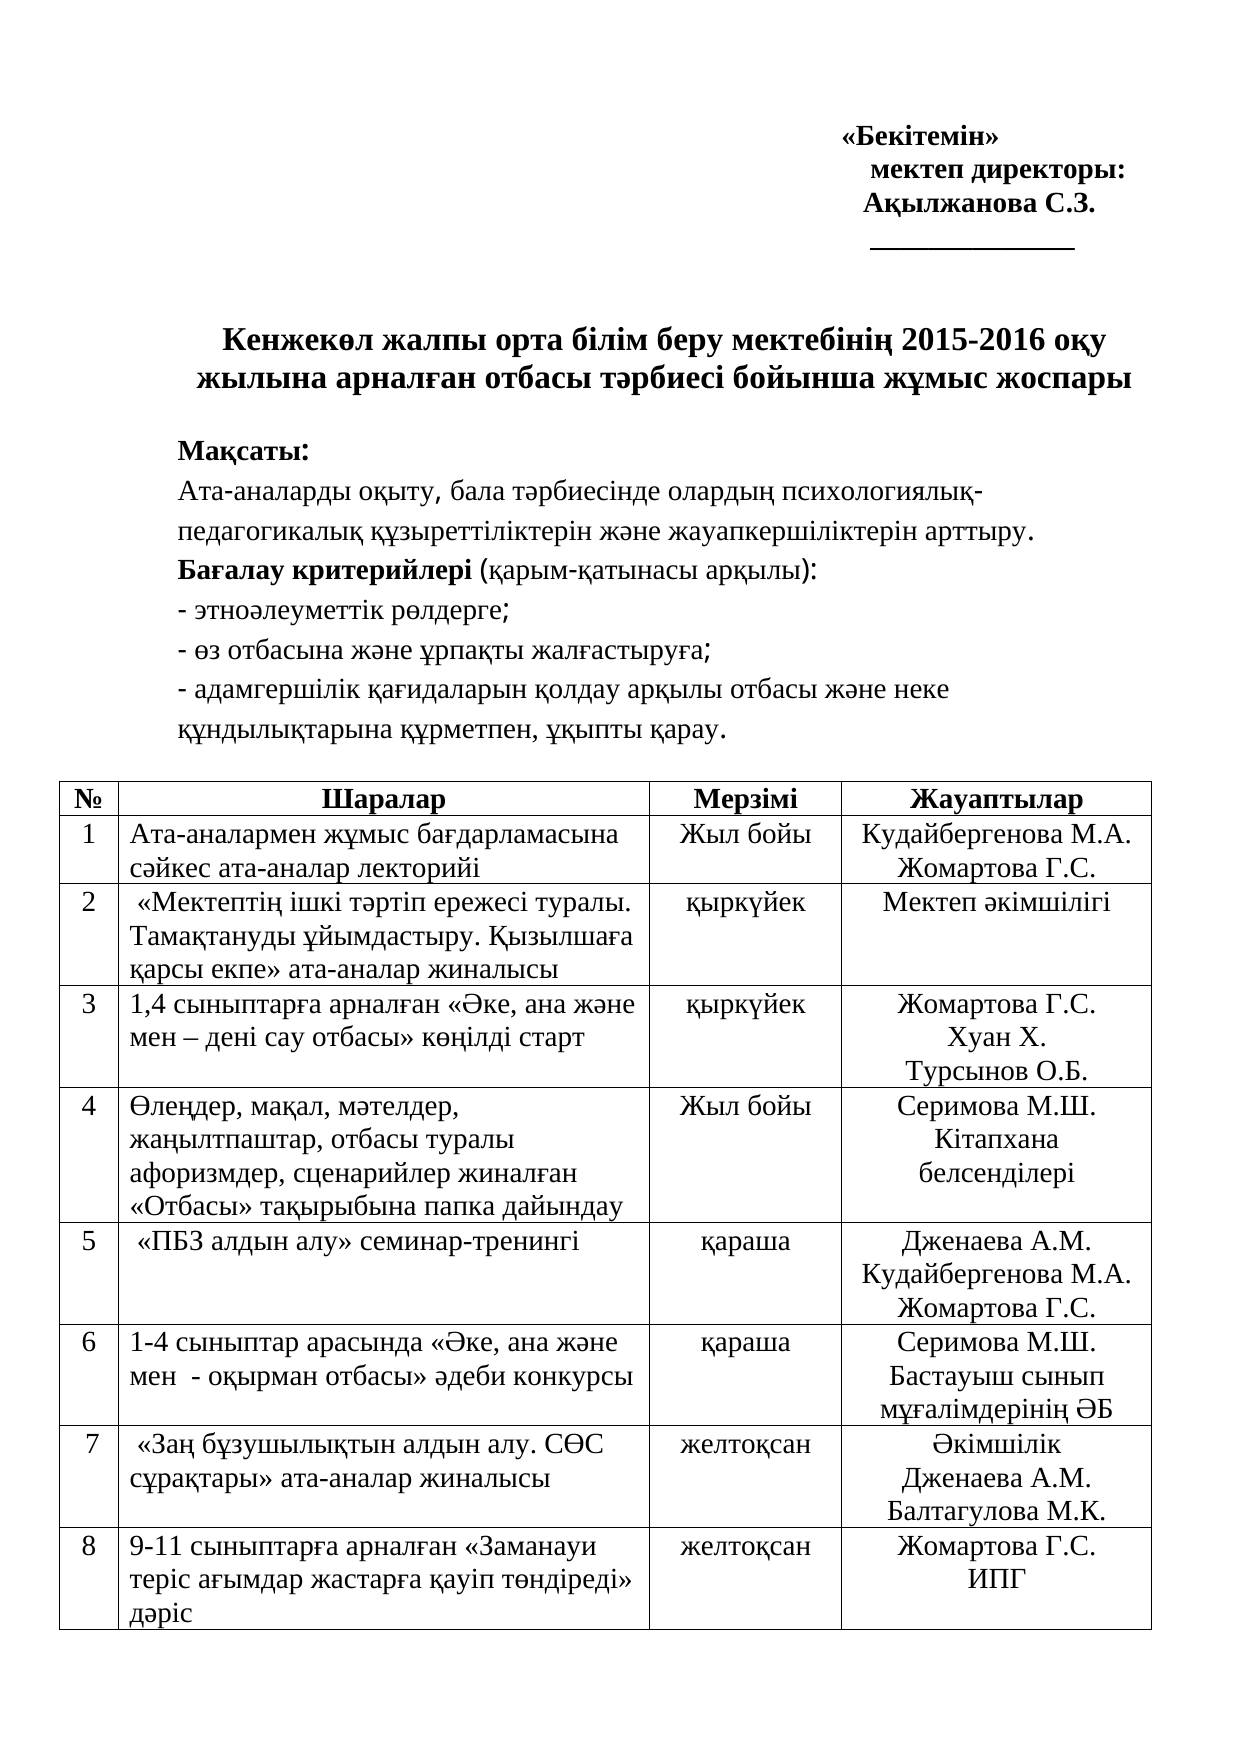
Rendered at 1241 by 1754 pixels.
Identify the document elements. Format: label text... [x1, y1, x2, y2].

table_cell 4 [60, 1088, 118, 1222]
table_cell 1 [60, 816, 118, 883]
table_cell Жомартова Г.С. ИПГ [842, 1528, 1151, 1628]
table_cell Дженаева А.М. Кудайбергенова М.А. Жомартова Г.С. [842, 1223, 1151, 1323]
table_cell қараша [650, 1325, 841, 1425]
text Бағалау критерийлері (қарым-қатынасы арқылы): [177, 549, 1152, 588]
table_cell 9-11 сыныптарға арналған «Заманауи теріс ағымдар жастарға қауіп төндіреді» дәріс [119, 1528, 649, 1628]
table_cell Жомартова Г.С. Хуан Х. Турсынов О.Б. [842, 986, 1151, 1087]
table_cell Әкімшілік Дженаева А.М. Балтагулова М.К. [842, 1426, 1151, 1527]
table_cell Ата-аналармен жұмыс бағдарламасына сәйкес ата-аналар лекторийі [119, 816, 649, 883]
table_cell 1,4 сыныптарға арналған «Әке, ана және мен – дені сау отбасы» көңілді старт [119, 986, 649, 1087]
text мектеп директоры: [177, 152, 1152, 185]
table_cell қыркүйек [650, 884, 841, 985]
text - адамгершілік қағидаларын қолдау арқылы отбасы және неке құндылықтарына құрметпен, ұқыпты қарау. [177, 668, 1152, 747]
text «Бекітемін» [841, 118, 1152, 152]
table_cell Жыл бойы [650, 1088, 841, 1222]
table_cell Мектеп әкімшілігі [842, 884, 1151, 985]
table_header Шаралар [119, 782, 649, 815]
table_cell 2 [60, 884, 118, 985]
table_header Мерзімі [650, 782, 841, 815]
table_cell қараша [650, 1223, 841, 1323]
text - өз отбасына және ұрпақты жалғастыруға; [177, 628, 1152, 668]
text Кенжекөл жалпы орта білім беру мектебінің 2015-2016 оқу жылына арналған отбасы тәрбиесі бойынша жұмыс жоспары [177, 319, 1152, 396]
text Мақсаты: [177, 429, 1152, 469]
table_cell Жыл бойы [650, 816, 841, 883]
table_cell 1-4 сыныптар арасында «Әке, ана және мен - оқырман отбасы» әдеби конкурсы [119, 1325, 649, 1425]
table_header Жауаптылар [842, 782, 1151, 815]
table_cell 8 [60, 1528, 118, 1628]
table_cell 6 [60, 1325, 118, 1425]
table_cell Өлеңдер, мақал, мәтелдер, жаңылтпаштар, отбасы туралы афоризмдер, сценарийлер жиналған «Отбасы» тақырыбына папка дайындау [119, 1088, 649, 1222]
table_cell Серимова М.Ш. Кітапхана белсенділері [842, 1088, 1151, 1222]
table_cell 7 [60, 1426, 118, 1527]
text Ата-аналарды оқыту, бала тәрбиесінде олардың психологиялық-педагогикалық құзыреттіліктерін және жауапкершіліктерін арттыру. [177, 469, 1152, 549]
table_cell Серимова М.Ш. Бастауыш сынып мұғалімдерінің ӘБ [842, 1325, 1151, 1425]
table_cell Кудайбергенова М.А. Жомартова Г.С. [842, 816, 1151, 883]
table_cell 5 [60, 1223, 118, 1323]
table_cell 3 [60, 986, 118, 1087]
table_cell желтоқсан [650, 1528, 841, 1628]
table_cell «Заң бұзушылықтын алдын алу. СӨС сұрақтары» ата-аналар жиналысы [119, 1426, 649, 1527]
text - этноәлеуметтік рөлдерге; [177, 588, 1152, 628]
table_cell қыркүйек [650, 986, 841, 1087]
table_cell «Мектептің ішкі тәртіп ережесі туралы. Тамақтануды ұйымдастыру. Қызылшаға қарсы екпе» ата-аналар жиналысы [119, 884, 649, 985]
table_cell желтоқсан [650, 1426, 841, 1527]
table_header № [60, 782, 118, 815]
table_cell «ПБЗ алдын алу» семинар-тренингі [119, 1223, 649, 1323]
text ______________ [767, 219, 1152, 252]
text Ақылжанова С.З. [177, 185, 1152, 219]
